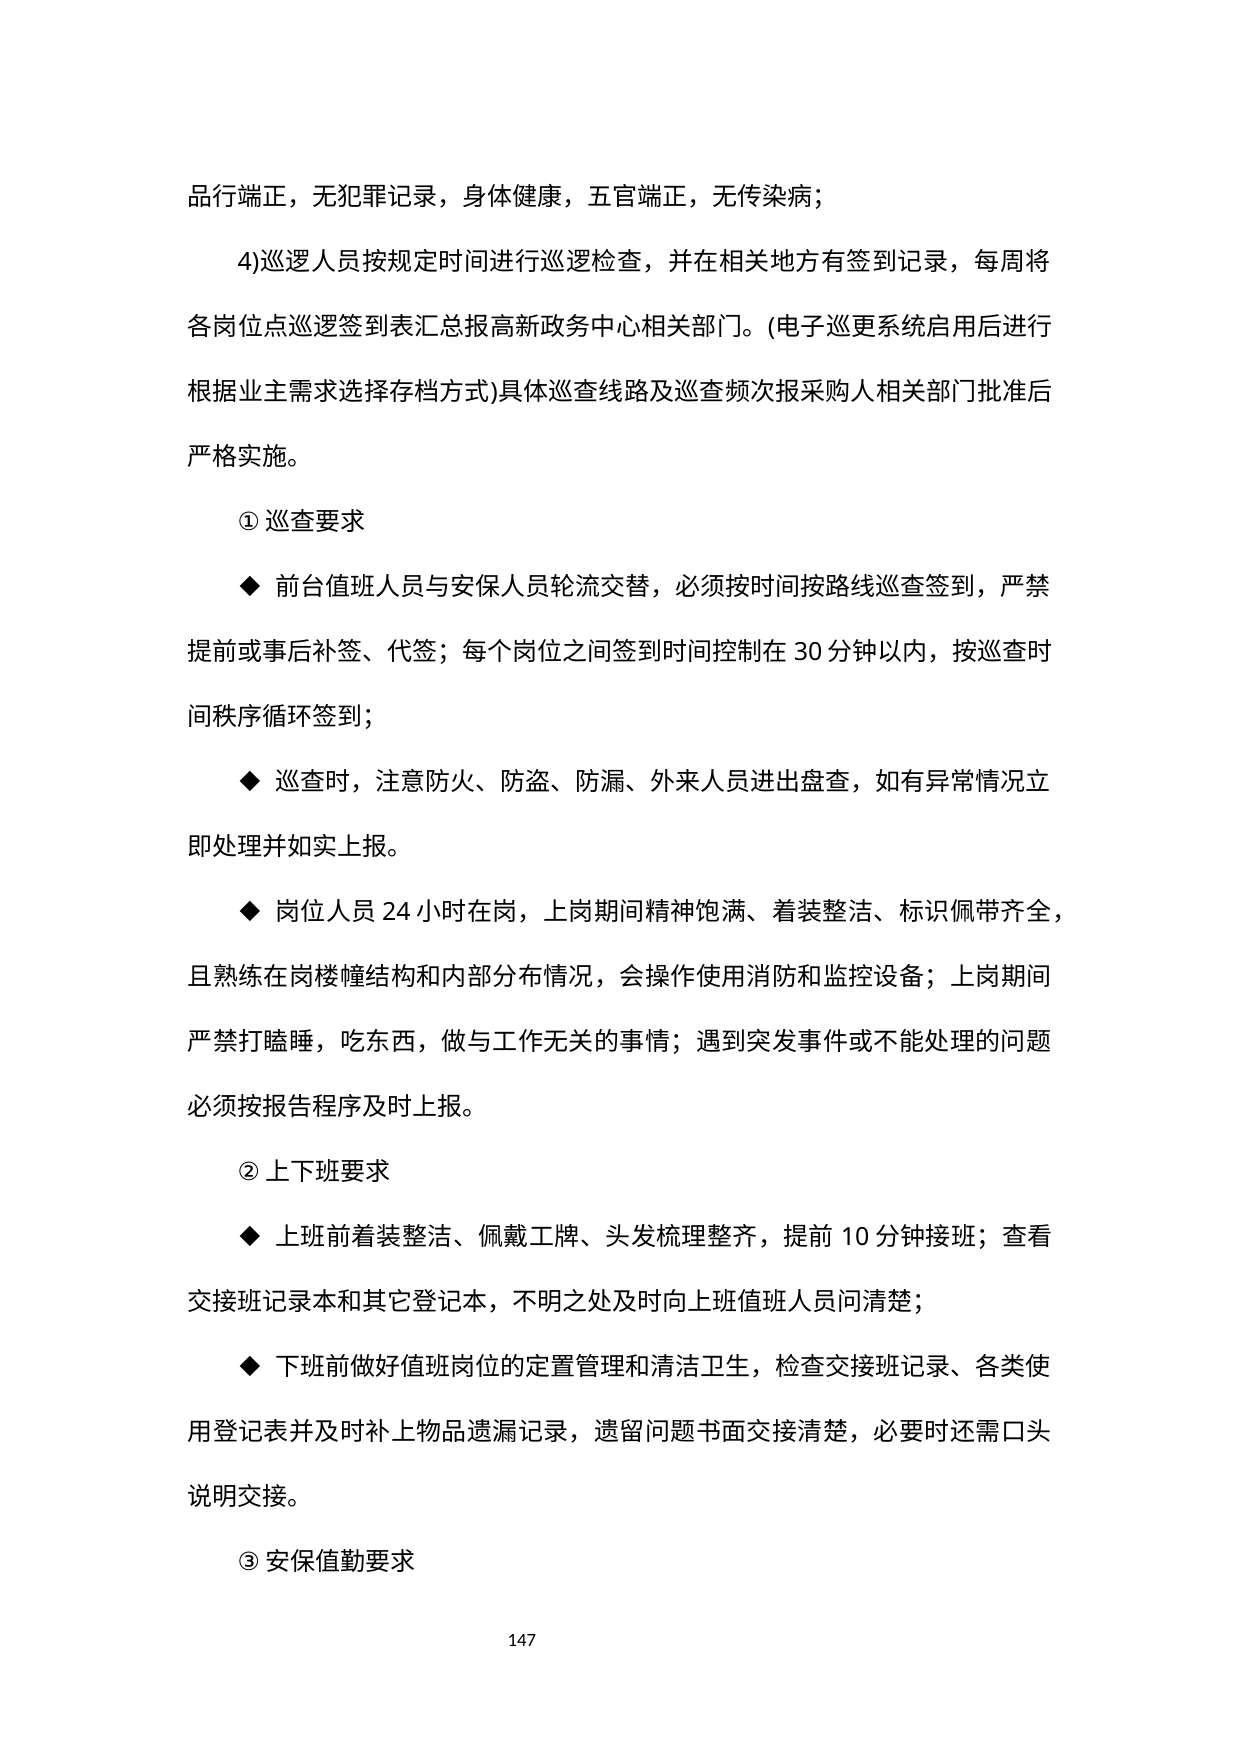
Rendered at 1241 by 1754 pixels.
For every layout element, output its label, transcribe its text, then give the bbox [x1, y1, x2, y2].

text 4)巡逻人员按规定时间进行巡逻检查，并在相关地方有签到记录，每周将各岗位点巡逻签到表汇总报高新政务中心相关部门。(电子巡更系统启用后进行根据业主需求选择存档方式)具体巡查线路及巡查频次报采购人相关部门批准后严格实施。 [187, 227, 1053, 487]
text ②上下班要求 [187, 1137, 1053, 1202]
list 岗位人员24小时在岗，上岗期间精神饱满、着装整洁、标识佩带齐全，且熟练在岗楼幢结构和内部分布情况，会操作使用消防和监控设备；上岗期间严禁打瞌睡，吃东西，做与工作无关的事情；遇到突发事件或不能处理的问题必须按报告程序及时上报。 [187, 877, 1053, 1137]
list 巡查时，注意防火、防盗、防漏、外来人员进出盘查，如有异常情况立即处理并如实上报。 [187, 747, 1053, 877]
list 上班前着装整洁、佩戴工牌、头发梳理整齐，提前10分钟接班；查看交接班记录本和其它登记本，不明之处及时向上班值班人员问清楚； [187, 1202, 1053, 1332]
text ①巡查要求 [187, 487, 1053, 552]
text ③安保值勤要求 [187, 1527, 1053, 1592]
list 前台值班人员与安保人员轮流交替，必须按时间按路线巡查签到，严禁提前或事后补签、代签；每个岗位之间签到时间控制在30分钟以内，按巡查时间秩序循环签到； [187, 552, 1053, 747]
list 下班前做好值班岗位的定置管理和清洁卫生，检查交接班记录、各类使用登记表并及时补上物品遗漏记录，遗留问题书面交接清楚，必要时还需口头说明交接。 [187, 1332, 1053, 1527]
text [187, 162, 1053, 227]
